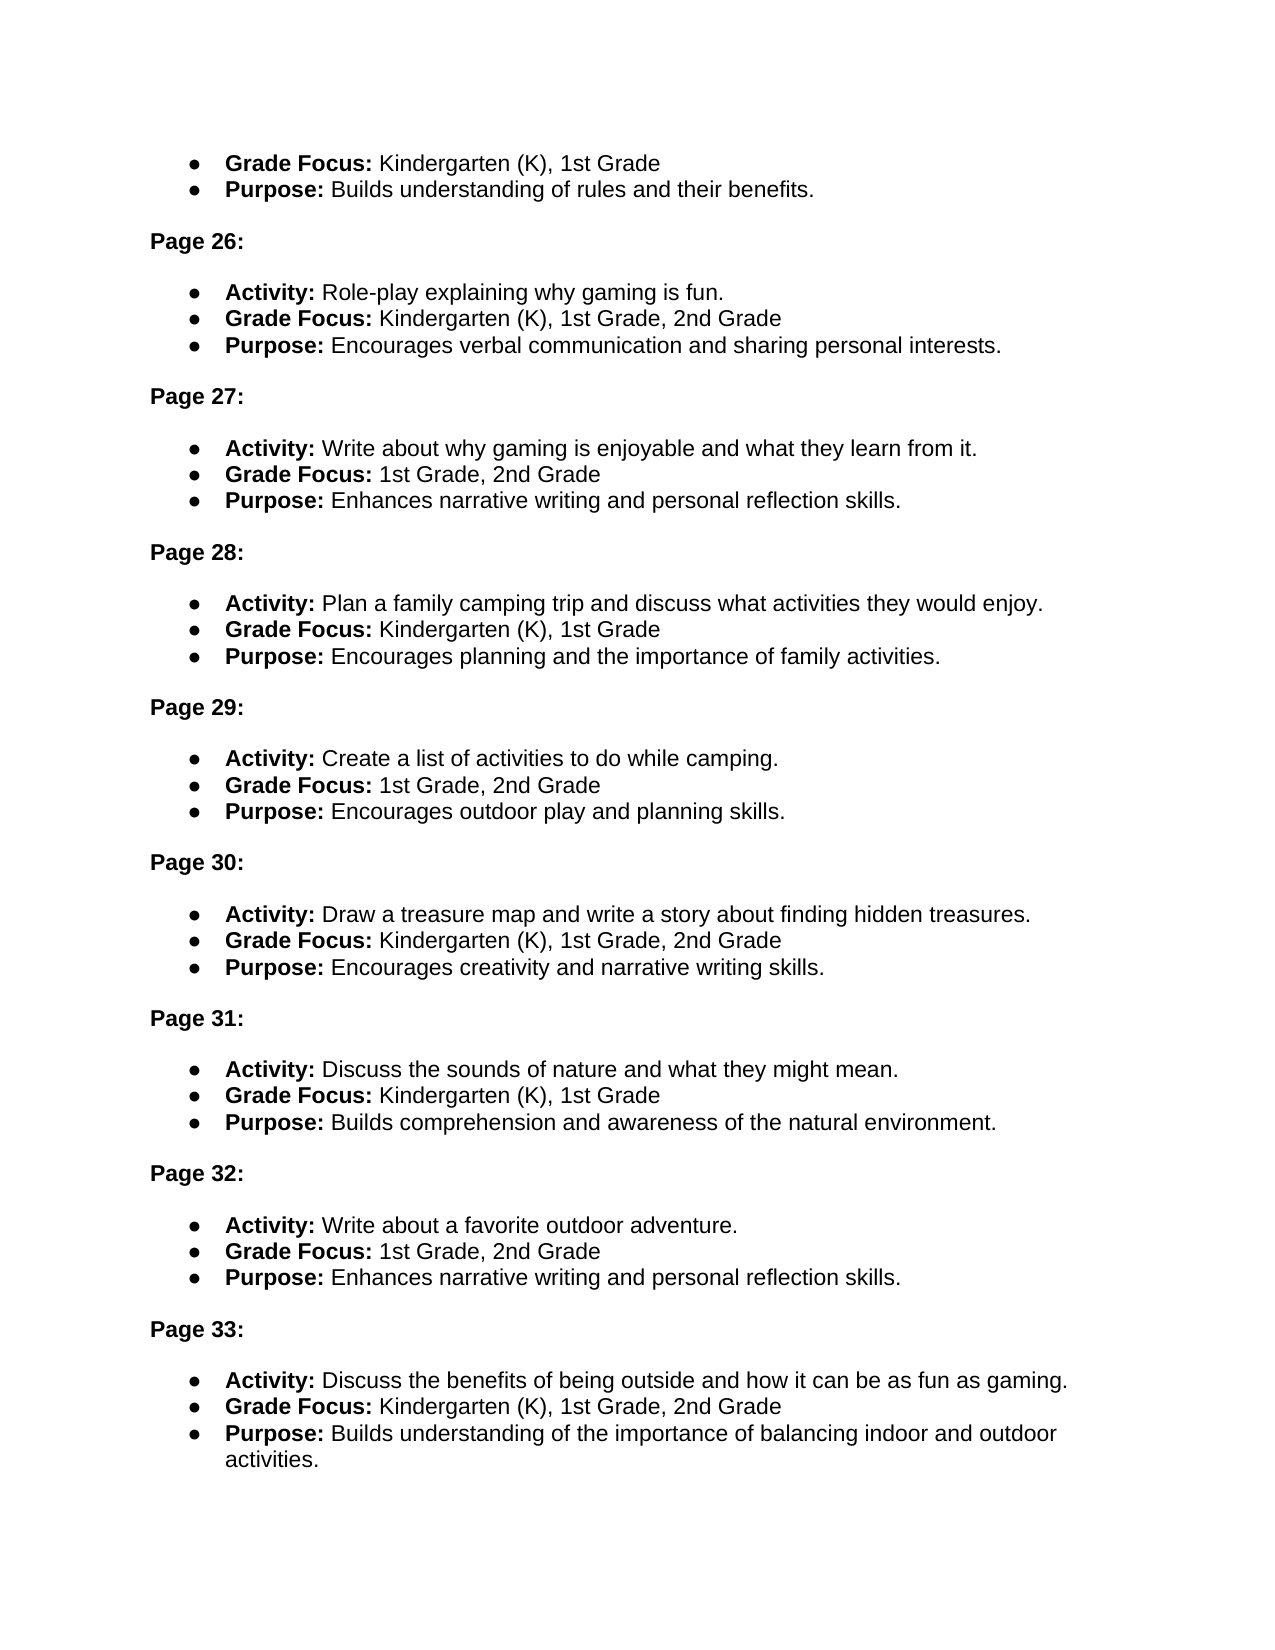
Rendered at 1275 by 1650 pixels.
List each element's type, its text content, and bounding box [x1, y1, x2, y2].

list Purpose: Encourages outdoor play and planning skills. [187, 798, 1125, 824]
list Purpose: Enhances narrative writing and personal reflection skills. [187, 1264, 1125, 1291]
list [187, 150, 1125, 176]
list Purpose: Builds understanding of rules and their benefits. [187, 176, 1125, 203]
text Page 32: [150, 1160, 1125, 1187]
text Page 31: [150, 1005, 1125, 1031]
list Purpose: Encourages creativity and narrative writing skills. [187, 953, 1125, 980]
list Grade Focus: 1st Grade, 2nd Grade [187, 772, 1125, 798]
text Page 28: [150, 538, 1125, 565]
list Grade Focus: Kindergarten (K), 1st Grade [187, 616, 1125, 643]
text Page 27: [150, 383, 1125, 409]
list Grade Focus: Kindergarten (K), 1st Grade, 2nd Grade [187, 927, 1125, 953]
list Purpose: Builds comprehension and awareness of the natural environment. [187, 1109, 1125, 1135]
list Activity: Discuss the sounds of nature and what they might mean. [187, 1056, 1125, 1082]
list Activity: Role-play explaining why gaming is fun. [187, 279, 1125, 305]
list Activity: Plan a family camping trip and discuss what activities they would enjoy. [187, 590, 1125, 616]
list Activity: Draw a treasure map and write a story about finding hidden treasures. [187, 901, 1125, 927]
text Page 29: [150, 694, 1125, 720]
text Page 33: [150, 1316, 1125, 1342]
list Activity: Create a list of activities to do while camping. [187, 745, 1125, 772]
text Page 26: [150, 228, 1125, 254]
list Activity: Discuss the benefits of being outside and how it can be as fun as gaming. [187, 1367, 1125, 1393]
list Purpose: Builds understanding of the importance of balancing indoor and outdoor activities. [187, 1420, 1125, 1472]
list Purpose: Encourages verbal communication and sharing personal interests. [187, 332, 1125, 358]
list Activity: Write about why gaming is enjoyable and what they learn from it. [187, 434, 1125, 461]
list Purpose: Encourages planning and the importance of family activities. [187, 643, 1125, 669]
list Activity: Write about a favorite outdoor adventure. [187, 1212, 1125, 1238]
list Grade Focus: 1st Grade, 2nd Grade [187, 1238, 1125, 1264]
list Grade Focus: Kindergarten (K), 1st Grade, 2nd Grade [187, 1393, 1125, 1420]
text Page 30: [150, 849, 1125, 876]
list Grade Focus: Kindergarten (K), 1st Grade, 2nd Grade [187, 305, 1125, 332]
list Grade Focus: 1st Grade, 2nd Grade [187, 461, 1125, 487]
list Purpose: Enhances narrative writing and personal reflection skills. [187, 487, 1125, 513]
list Grade Focus: Kindergarten (K), 1st Grade [187, 1082, 1125, 1109]
